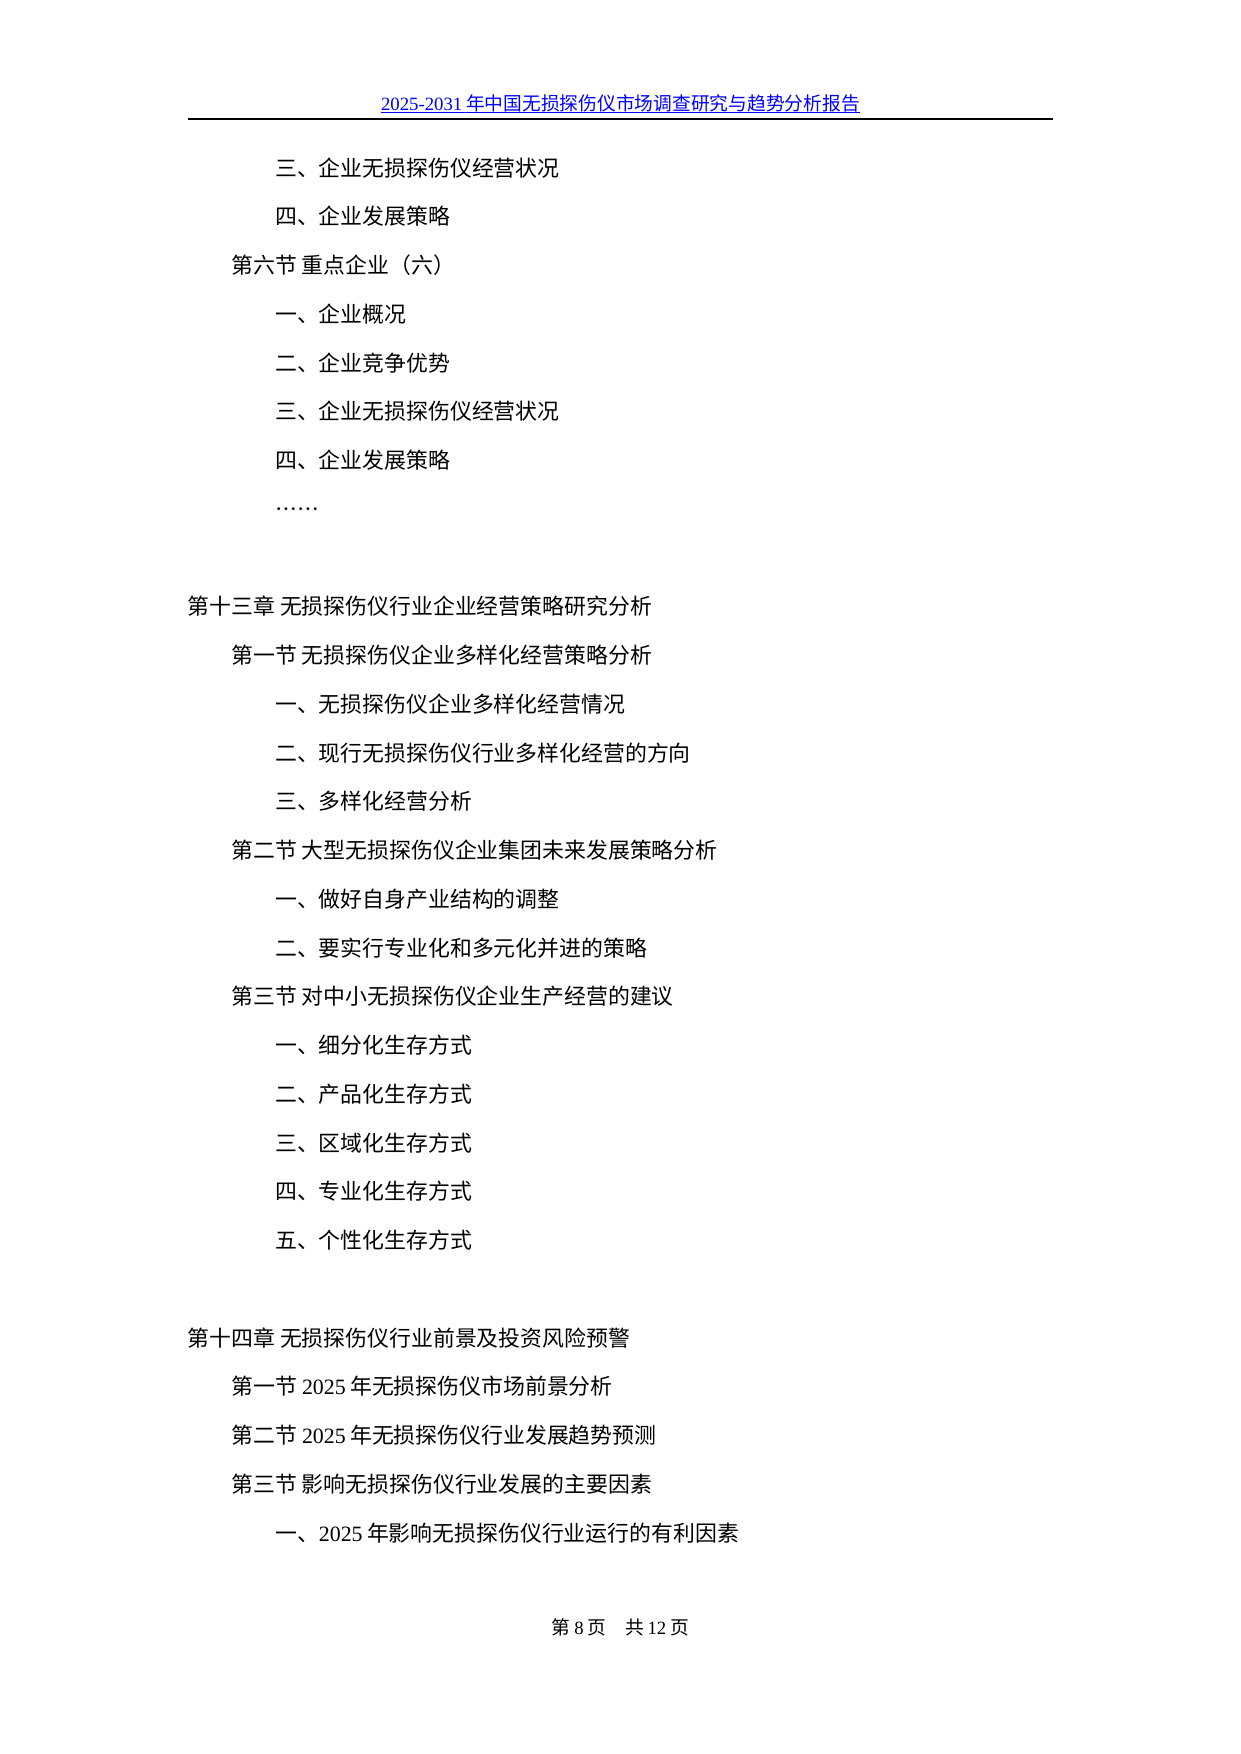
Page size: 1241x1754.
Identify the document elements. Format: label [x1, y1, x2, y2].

text [187, 150, 1053, 1548]
